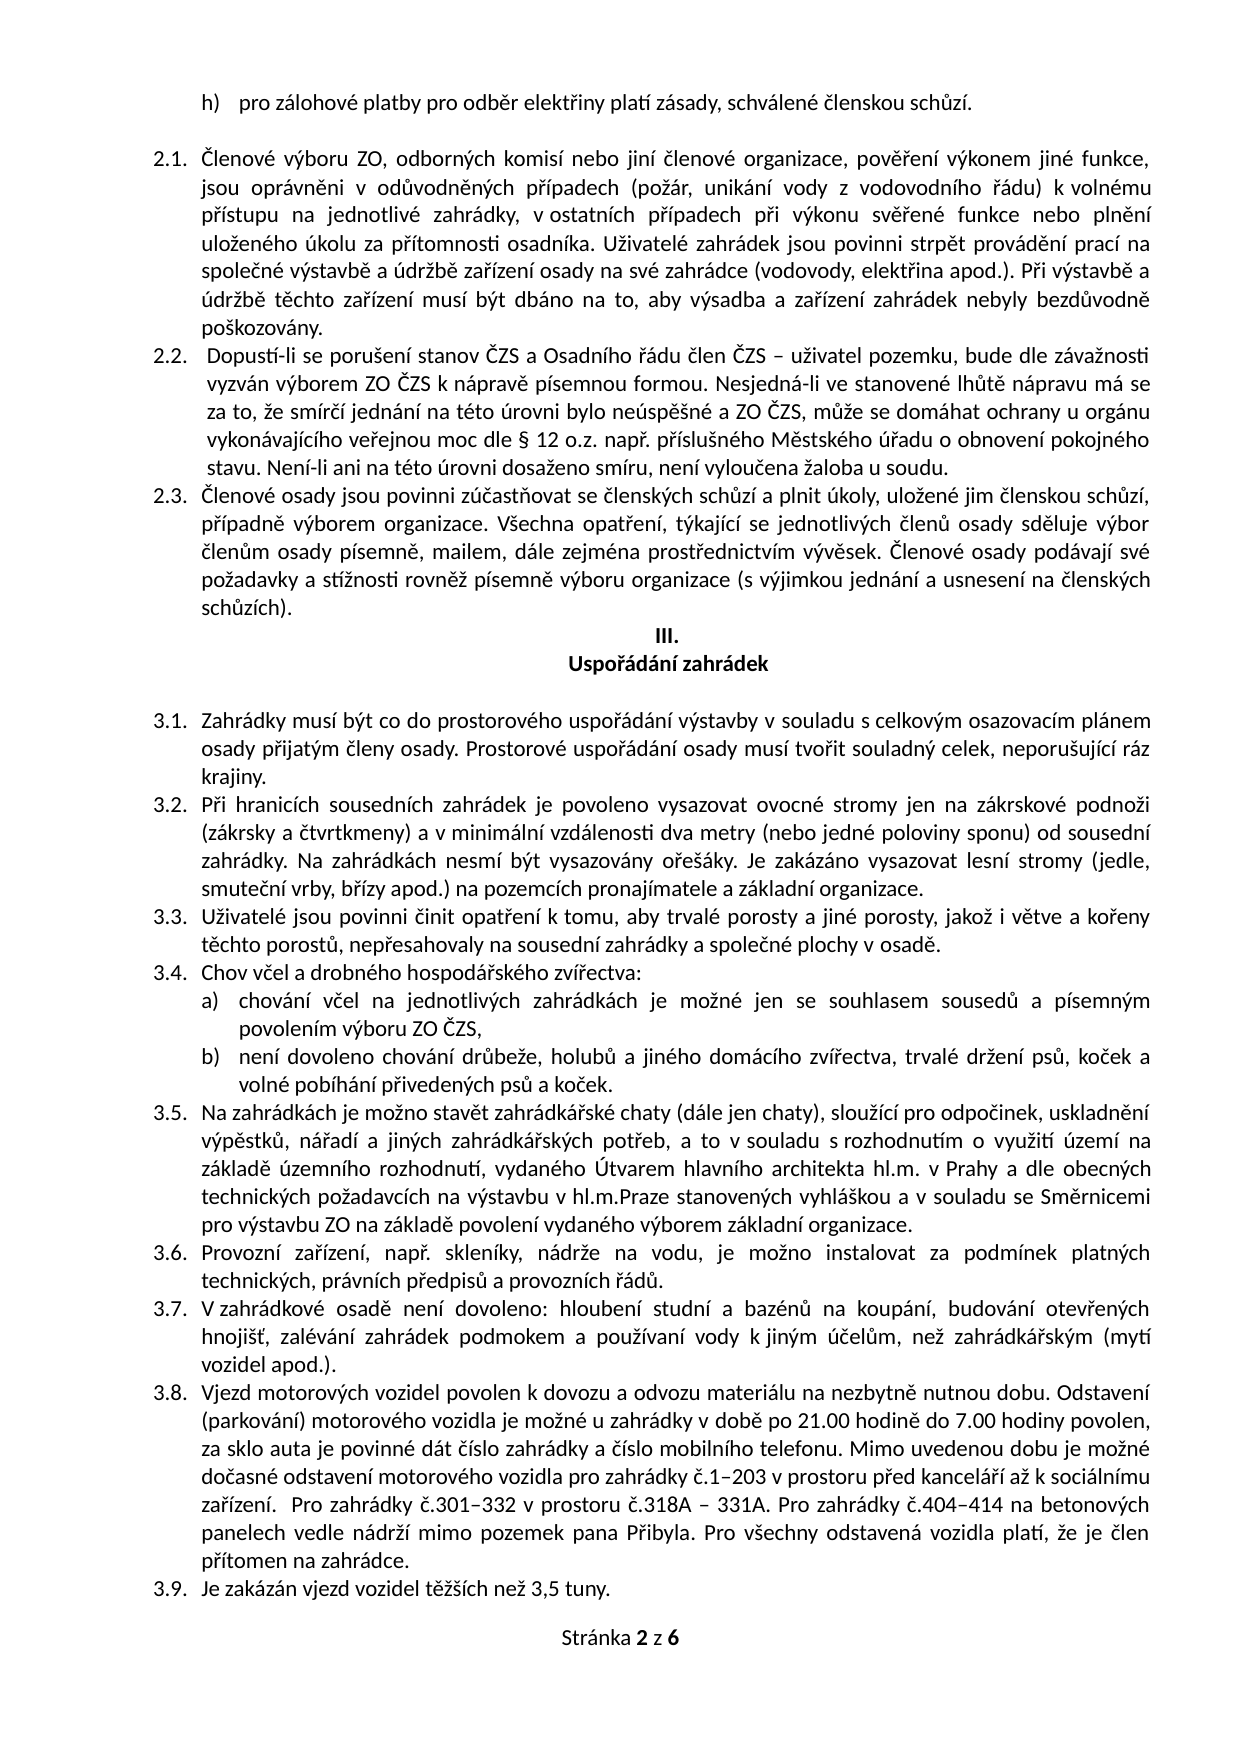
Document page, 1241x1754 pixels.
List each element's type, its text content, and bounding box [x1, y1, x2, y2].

list Vjezd motorových vozidel povolen k dovozu a odvozu materiálu na nezbytně nutnou dobu. Odstavení (parkování) motorového vozidla je možné u zahrádky v době po 21.00 hodině do 7.00 hodiny povolen, za sklo auta je povinné dát číslo zahrádky a číslo mobilního telefonu. Mimo uvedenou dobu je možné dočasné odstavení motorového vozidla pro zahrádky č.1–203 v prostoru před kanceláří až k sociálnímu zařízení. Pro zahrádky č.301–332 v prostoru č.318A – 331A. Pro zahrádky č.404–414 na betonových panelech vedle nádrží mimo pozemek pana Přibyla. Pro všechny odstavená vozidla platí, že je člen přítomen na zahrádce. [148, 1378, 1152, 1574]
list Na zahrádkách je možno stavět zahrádkářské chaty (dále jen chaty), sloužící pro odpočinek, uskladnění výpěstků, nářadí a jiných zahrádkářských potřeb, a to v souladu s rozhodnutím o využití území na základě územního rozhodnutí, vydaného Útvarem hlavního architekta hl.m. v Prahy a dle obecných technických požadavcích na výstavbu v hl.m.Praze stanovených vyhláškou a v souladu se Směrnicemi pro výstavbu ZO na základě povolení vydaného výborem základní organizace. [148, 1098, 1152, 1238]
list Dopustí-li se porušení stanov ČZS a Osadního řádu člen ČZS – uživatel pozemku, bude dle závažnosti vyzván výborem ZO ČZS k nápravě písemnou formou. Nesjedná-li ve stanovené lhůtě nápravu má se za to, že smírčí jednání na této úrovni bylo neúspěšné a ZO ČZS, může se domáhat ochrany u orgánu vykonávajícího veřejnou moc dle § 12 o.z. např. příslušného Městského úřadu o obnovení pokojného stavu. Není-li ani na této úrovni dosaženo smíru, není vyloučena žaloba u soudu. [148, 341, 1152, 481]
list Provozní zařízení, např. skleníky, nádrže na vodu, je možno instalovat za podmínek platných technických, právních předpisů a provozních řádů. [148, 1238, 1152, 1294]
list Při hranicích sousedních zahrádek je povoleno vysazovat ovocné stromy jen na zákrskové podnoži (zákrsky a čtvrtkmeny) a v minimální vzdálenosti dva metry (nebo jedné poloviny sponu) od sousední zahrádky. Na zahrádkách nesmí být vysazovány ořešáky. Je zakázáno vysazovat lesní stromy (jedle, smuteční vrby, břízy apod.) na pozemcích pronajímatele a základní organizace. [148, 790, 1152, 902]
list není dovoleno chování drůbeže, holubů a jiného domácího zvířectva, trvalé držení psů, koček a volné pobíhání přivedených psů a koček. [201, 1042, 1152, 1098]
list V zahrádkové osadě není dovoleno: hloubení studní a bazénů na koupání, budování otevřených hnojišť, zalévání zahrádek podmokem a používaní vody k jiným účelům, než zahrádkářským (mytí vozidel apod.). [148, 1294, 1152, 1378]
list Chov včel a drobného hospodářského zvířectva: [148, 958, 1152, 986]
list Členové osady jsou povinni zúčastňovat se členských schůzí a plnit úkoly, uložené jim členskou schůzí, případně výborem organizace. Všechna opatření, týkající se jednotlivých členů osady sděluje výbor členům osady písemně, mailem, dále zejména prostřednictvím vývěsek. Členové osady podávají své požadavky a stížnosti rovněž písemně výboru organizace (s výjimkou jednání a usnesení na členských schůzích). [148, 481, 1152, 621]
list chování včel na jednotlivých zahrádkách je možné jen se souhlasem sousedů a písemným povolením výboru ZO ČZS, [201, 986, 1152, 1042]
list Je zakázán vjezd vozidel těžších než 3,5 tuny. [148, 1574, 1152, 1602]
list Členové výboru ZO, odborných komisí nebo jiní členové organizace, pověření výkonem jiné funkce, jsou oprávněni v odůvodněných případech (požár, unikání vody z vodovodního řádu) k volnému přístupu na jednotlivé zahrádky, v ostatních případech při výkonu svěřené funkce nebo plnění uloženého úkolu za přítomnosti osadníka. Uživatelé zahrádek jsou povinni strpět provádění prací na společné výstavbě a údržbě zařízení osady na své zahrádce (vodovody, elektřina apod.). Při výstavbě a údržbě těchto zařízení musí být dbáno na to, aby výsadba a zařízení zahrádek nebyly bezdůvodně poškozovány. [148, 144, 1152, 341]
subtitle Uspořádání zahrádek [185, 621, 1152, 677]
list Uživatelé jsou povinni činit opatření k tomu, aby trvalé porosty a jiné porosty, jakož i větve a kořeny těchto porostů, nepřesahovaly na sousední zahrádky a společné plochy v osadě. [148, 902, 1152, 958]
list Zahrádky musí být co do prostorového uspořádání výstavby v souladu s celkovým osazovacím plánem osady přijatým členy osady. Prostorové uspořádání osady musí tvořit souladný celek, neporušující ráz krajiny. [148, 706, 1152, 790]
list pro zálohové platby pro odběr elektřiny platí zásady, schválené členskou schůzí. [201, 88, 1152, 117]
